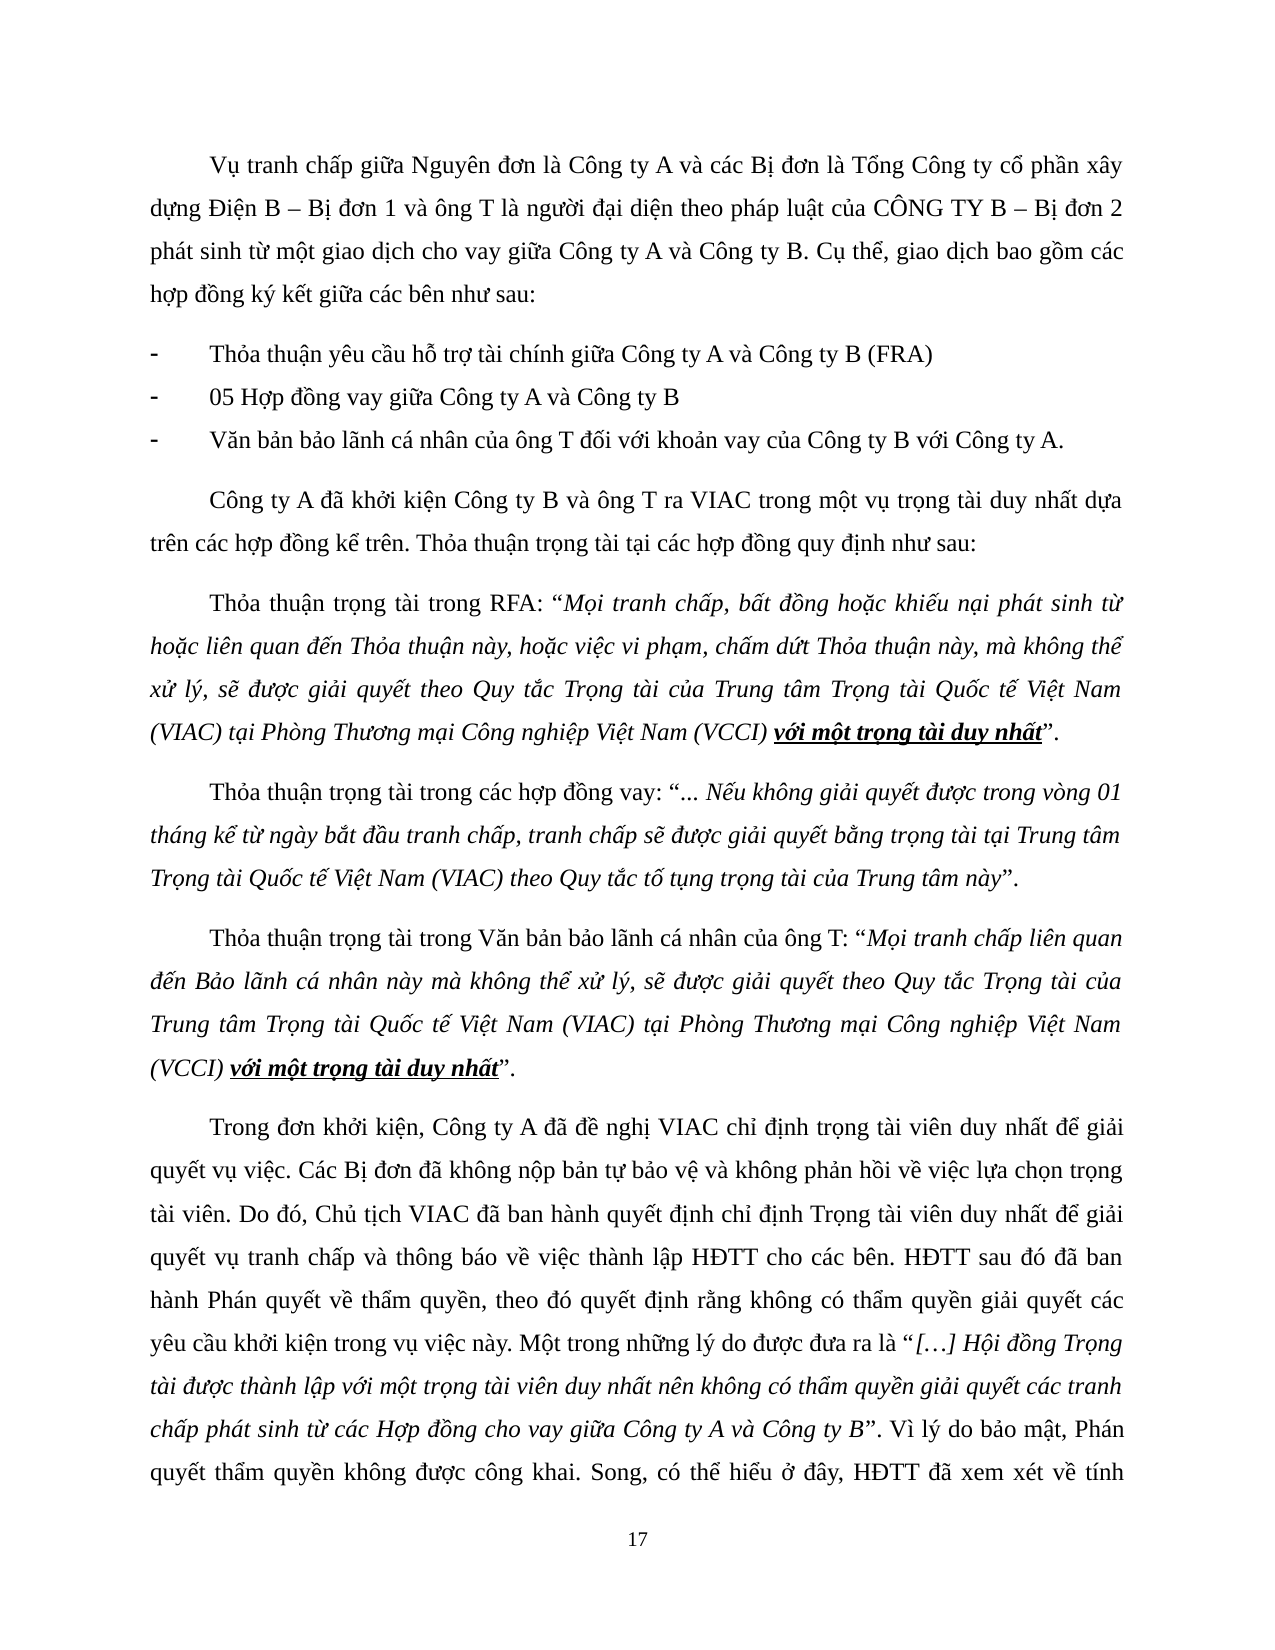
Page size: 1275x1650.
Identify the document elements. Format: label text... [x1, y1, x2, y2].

text Vụ tranh chấp giữa Nguyên đơn là Công ty A và các Bị đơn là Tổng Công ty cổ phần xây dựng Điện B – Bị đơn 1 và ông T là người đại diện theo pháp luật của CÔNG TY B – Bị đơn 2 phát sinh từ một giao dịch cho vay giữa Công ty A và Công ty B. Cụ thể, giao dịch bao gồm các hợp đồng ký kết giữa các bên như sau: [150, 150, 1125, 308]
list 05 Hợp đồng vay giữa Công ty A và Công ty B [150, 382, 1125, 411]
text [150, 1112, 1125, 1486]
list Văn bản bảo lãnh cá nhân của ông T đối với khoản vay của Công ty B với Công ty A. [150, 425, 1125, 454]
text Thỏa thuận trọng tài trong các hợp đồng vay: “... Nếu không giải quyết được trong vòng 01 tháng kể từ ngày bắt đầu tranh chấp, tranh chấp sẽ được giải quyết bằng trọng tài tại Trung tâm Trọng tài Quốc tế Việt Nam (VIAC) theo Quy tắc tố tụng trọng tài của Trung tâm này”. [150, 777, 1125, 892]
text Thỏa thuận trọng tài trong RFA: “Mọi tranh chấp, bất đồng hoặc khiếu nại phát sinh từ hoặc liên quan đến Thỏa thuận này, hoặc việc vi phạm, chấm dứt Thỏa thuận này, mà không thể xử lý, sẽ được giải quyết theo Quy tắc Trọng tài của Trung tâm Trọng tài Quốc tế Việt Nam (VIAC) tại Phòng Thương mại Công nghiệp Việt Nam (VCCI) với một trọng tài duy nhất”. [150, 588, 1125, 746]
text Thỏa thuận trọng tài trong Văn bản bảo lãnh cá nhân của ông T: “Mọi tranh chấp liên quan đến Bảo lãnh cá nhân này mà không thể xử lý, sẽ được giải quyết theo Quy tắc Trọng tài của Trung tâm Trọng tài Quốc tế Việt Nam (VIAC) tại Phòng Thương mại Công nghiệp Việt Nam (VCCI) với một trọng tài duy nhất”. [150, 923, 1125, 1081]
list Thỏa thuận yêu cầu hỗ trợ tài chính giữa Công ty A và Công ty B (FRA) [150, 339, 1125, 368]
text Công ty A đã khởi kiện Công ty B và ông T ra VIAC trong một vụ trọng tài duy nhất dựa trên các hợp đồng kể trên. Thỏa thuận trọng tài tại các hợp đồng quy định như sau: [150, 485, 1125, 557]
